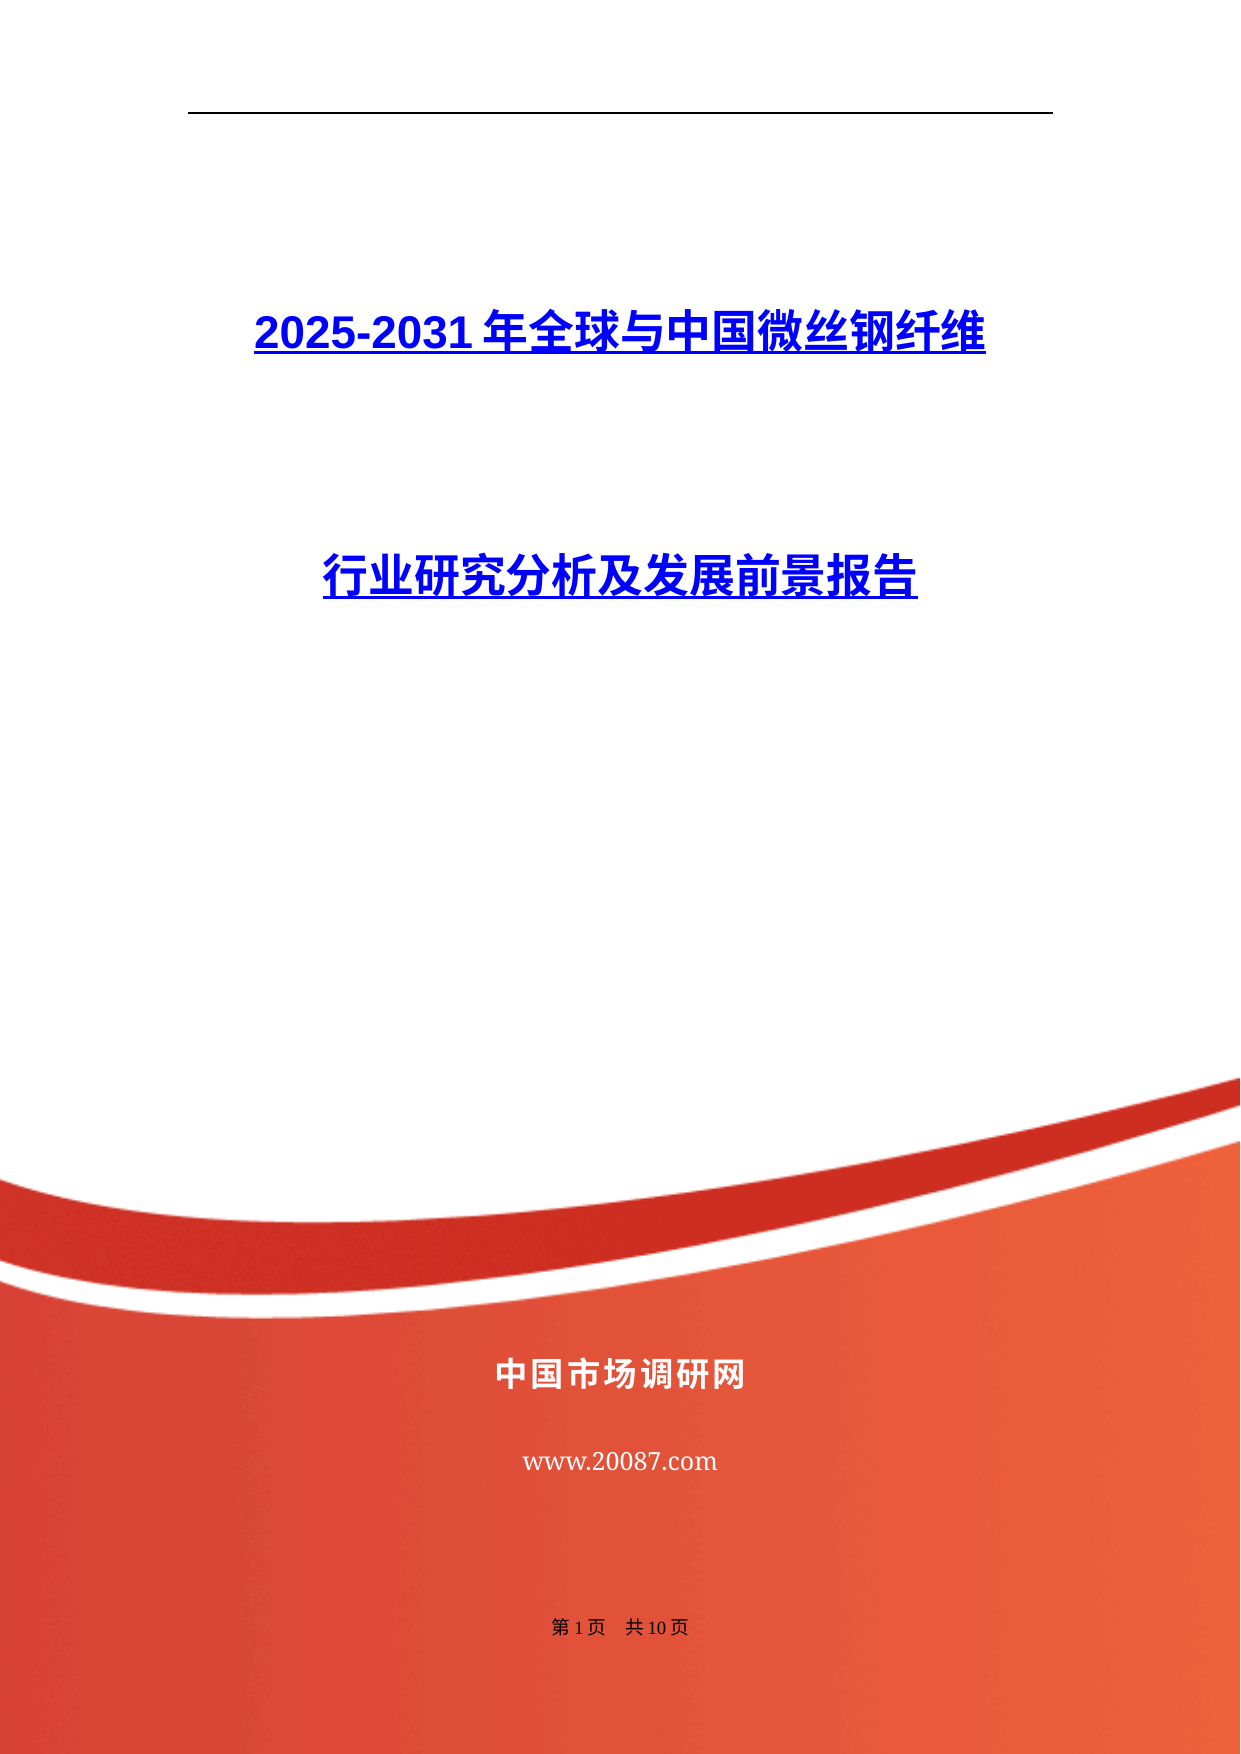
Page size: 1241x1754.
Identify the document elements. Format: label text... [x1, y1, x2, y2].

picture [0, 1006, 1241, 1754]
subtitle 中国市场调研网 [187, 1339, 1053, 1404]
table_header 2025-2031年全球与中国微丝钢纤维行业研究分析及发展前景报告 [188, 207, 1053, 773]
text www.20087.com [187, 1428, 1053, 1493]
